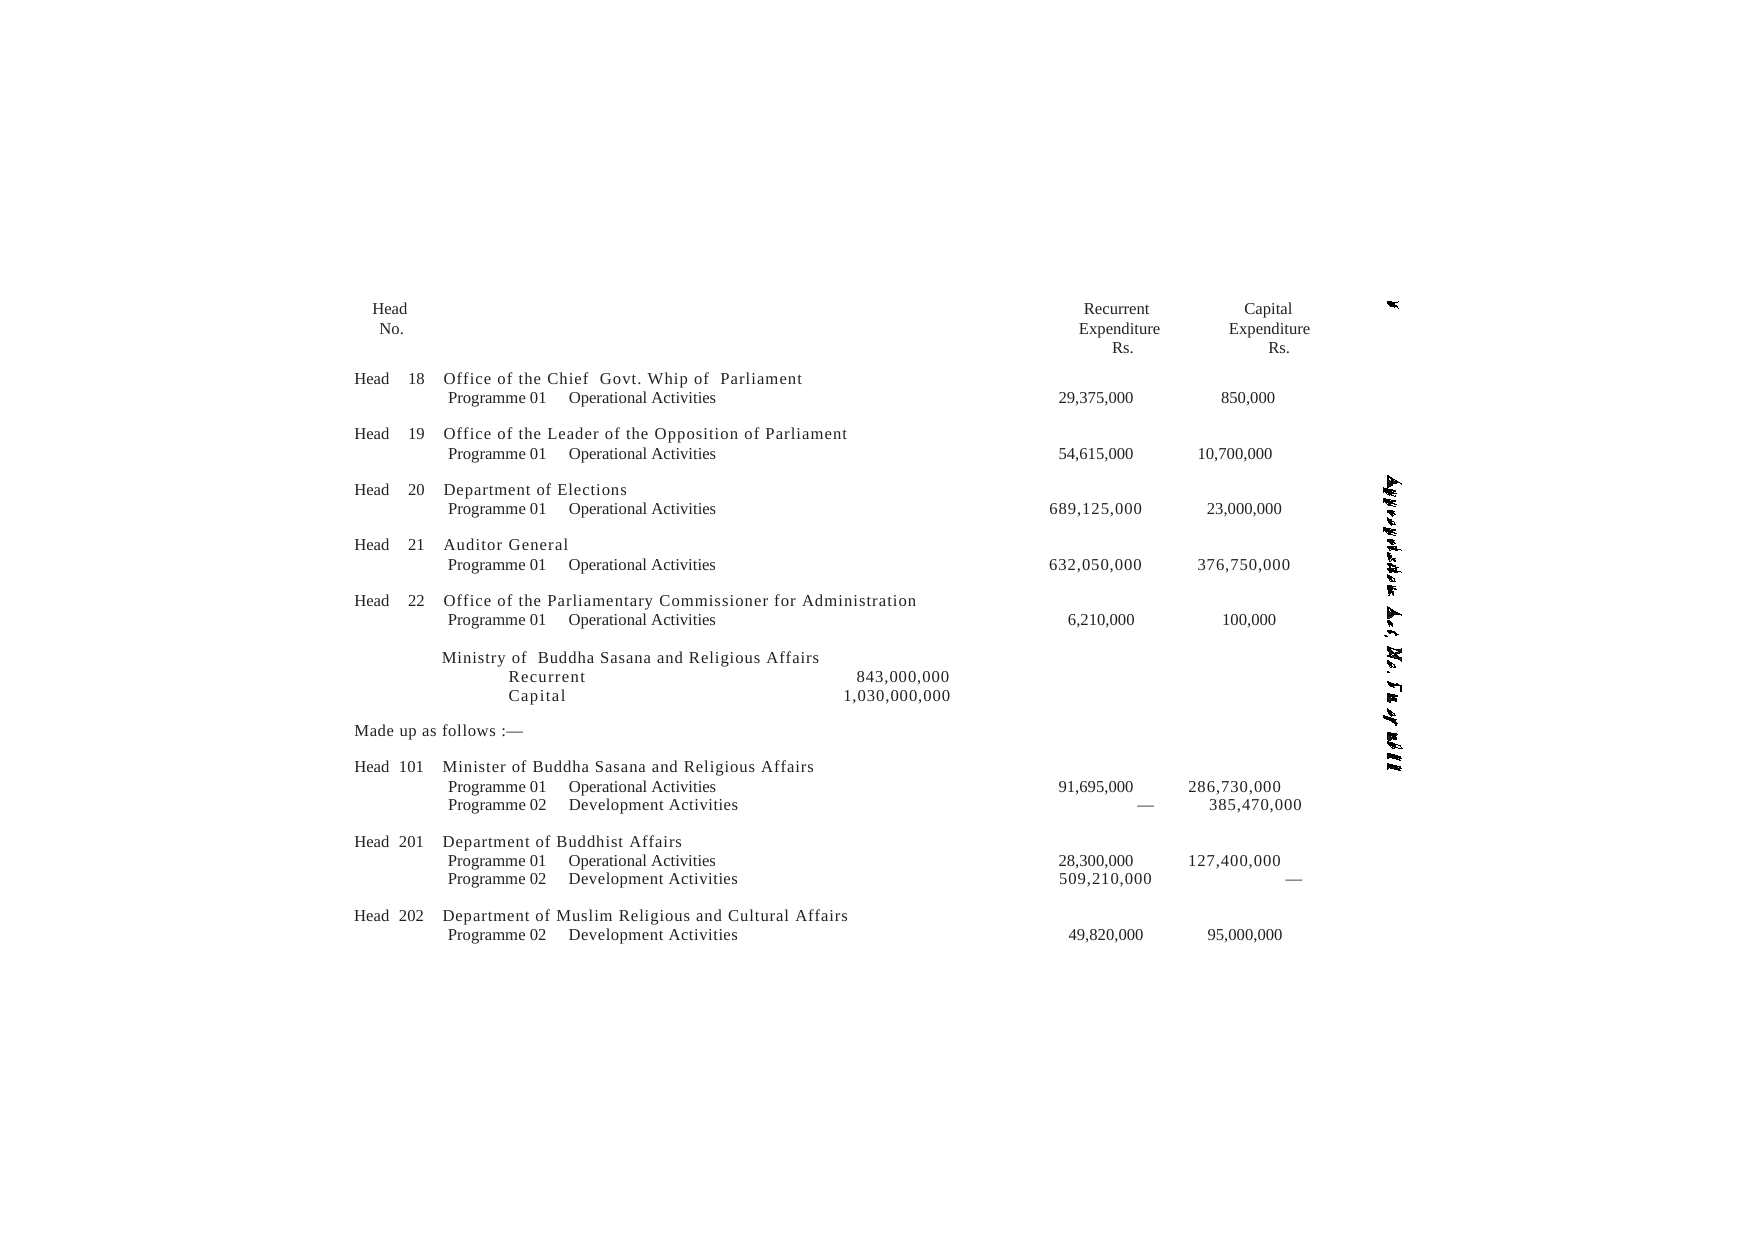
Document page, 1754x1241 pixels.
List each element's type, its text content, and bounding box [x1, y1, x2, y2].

text Programme 01 Operational Activities 54,615,000 10,700,000 [448, 444, 1754, 463]
text Programme 02 Development Activities — 385,470,000 [448, 796, 1754, 814]
text Made up as follows :— [354, 721, 1754, 740]
text Head 201 Department of Buddhist Affairs [354, 830, 1754, 851]
text Head 19 Office of the Leader of the Opposition of Parliament [354, 422, 1754, 444]
text Programme 01 Operational Activities 29,375,000 850,000 [448, 389, 1754, 407]
text Head 21 Auditor General [354, 533, 1754, 555]
text Programme 02 Development Activities 49,820,000 95,000,000 [448, 926, 1754, 944]
text Programme 01 Operational Activities 632,050,000 376,750,000 [448, 555, 1754, 574]
text Programme 02 Development Activities 509,210,000 — [448, 870, 1754, 888]
text Programme 01 Operational Activities 91,695,000 286,730,000 [448, 777, 1754, 796]
text Head 101 Minister of Buddha Sasana and Religious Affairs [354, 756, 1754, 777]
text Programme 01 Operational Activities 689,125,000 23,000,000 [448, 500, 1754, 518]
text Head 20 Department of Elections [354, 478, 1754, 500]
text Ministry of Buddha Sasana and Religious Affairs [442, 647, 1754, 668]
text Head Recurrent Capital [372, 298, 1754, 318]
text Head 22 Office of the Parliamentary Commissioner for Administration [354, 589, 1754, 611]
text Rs. Rs. [1112, 338, 1754, 358]
text Head 202 Department of Muslim Religious and Cultural Affairs [354, 904, 1754, 926]
text No. Expenditure Expenditure [379, 318, 1754, 338]
text Capital 1,030,000,000 [508, 687, 1754, 705]
text Recurrent 843,000,000 [508, 668, 1754, 687]
text Head 18 Office of the Chief Govt. Whip of Parliament [354, 367, 1754, 389]
text Programme 01 Operational Activities 6,210,000 100,000 [448, 611, 1754, 629]
text Programme 01 Operational Activities 28,300,000 127,400,000 [448, 851, 1754, 870]
